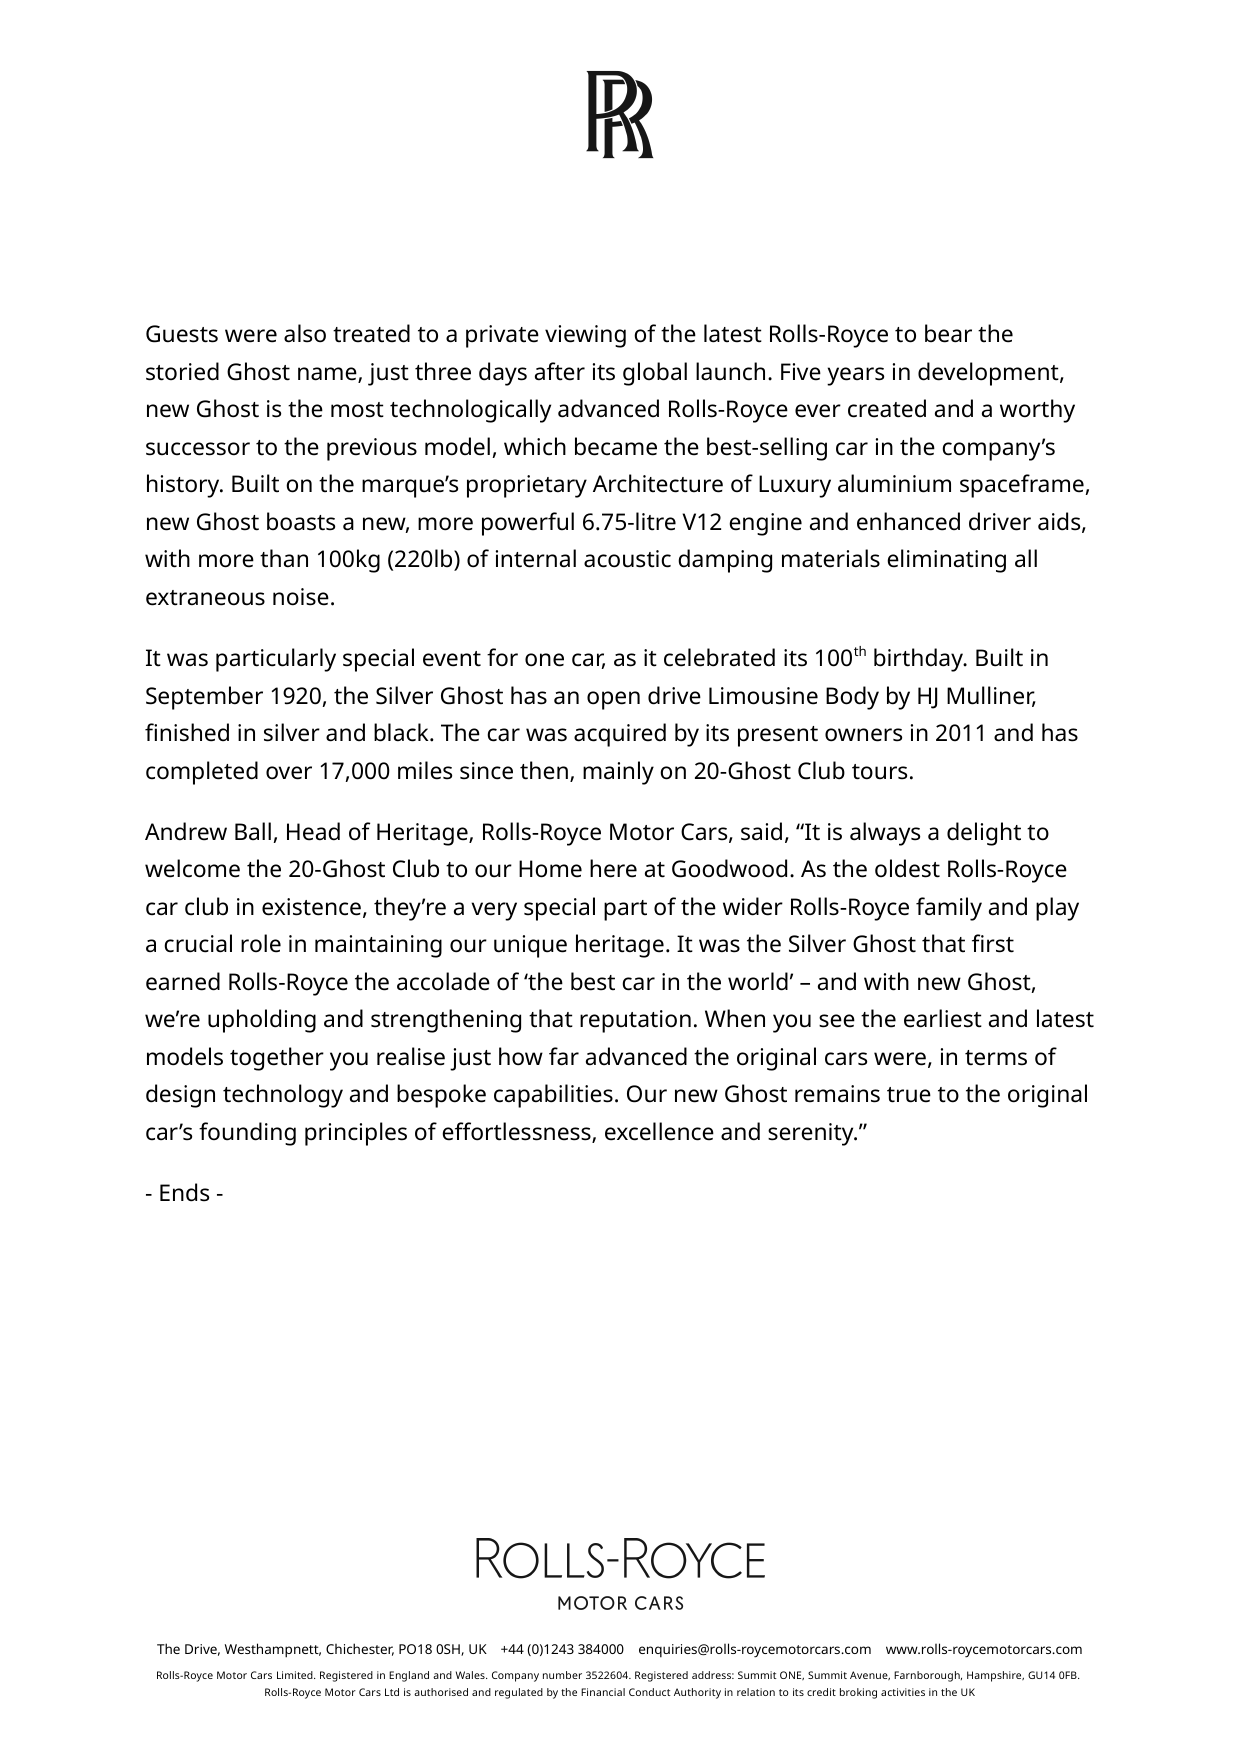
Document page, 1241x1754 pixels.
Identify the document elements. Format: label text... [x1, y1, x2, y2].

picture [475, 1538, 766, 1611]
text Guests were also treated to a private viewing of the latest Rolls-Royce to bear the storied Ghost name, just three days after its global launch. Five years in development, new Ghost is the most technologically advanced Rolls-Royce ever created and a worthy successor to the previous model, which became the best-selling car in the company’s history. Built on the marque’s proprietary Architecture of Luxury aluminium spaceframe, new Ghost boasts a new, more powerful 6.75-litre V12 engine and enhanced driver aids, with more than 100kg (220lb) of internal acoustic damping materials eliminating all extraneous noise. [145, 313, 1096, 613]
text - Ends - [145, 1171, 1096, 1209]
text Andrew Ball, Head of Heritage, Rolls-Royce Motor Cars, said, “It is always a delight to welcome the 20-Ghost Club to our Home here at Goodwood. As the oldest Rolls-Royce car club in existence, they’re a very special part of the wider Rolls-Royce family and play a crucial role in maintaining our unique heritage. It was the Silver Ghost that first earned Rolls-Royce the accolade of ‘the best car in the world’ – and with new Ghost, we’re upholding and strengthening that reputation. When you see the earliest and latest models together you realise just how far advanced the original cars were, in terms of design technology and bespoke capabilities. Our new Ghost remains true to the original car’s founding principles of effortlessness, excellence and serenity.” [145, 810, 1096, 1148]
picture [586, 70, 654, 159]
text It was particularly special event for one car, as it celebrated its 100th birthday. Built in September 1920, the Silver Ghost has an open drive Limousine Body by HJ Mulliner, finished in silver and black. The car was acquired by its present owners in 2011 and has completed over 17,000 miles since then, mainly on 20-Ghost Club tours. [145, 637, 1096, 787]
